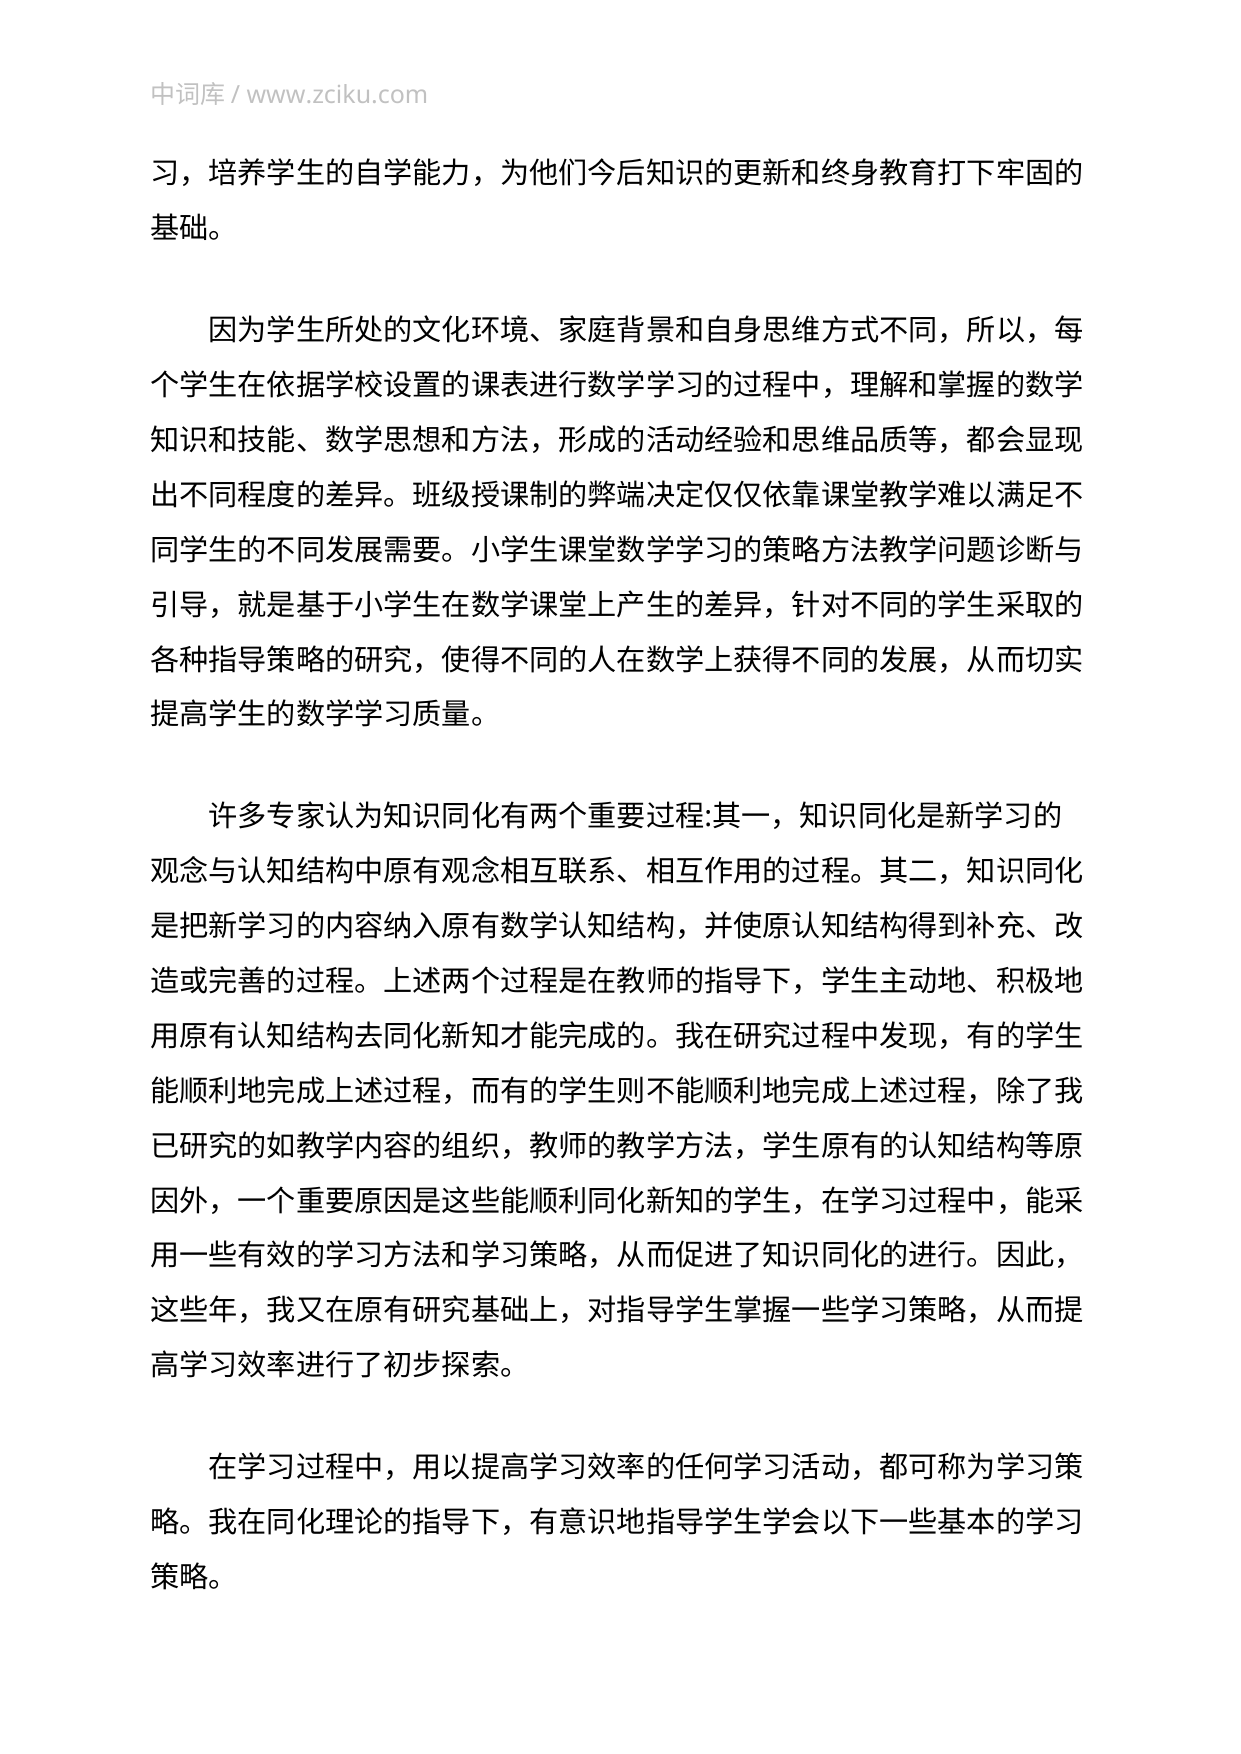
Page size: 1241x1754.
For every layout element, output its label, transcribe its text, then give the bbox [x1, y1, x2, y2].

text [150, 150, 1090, 247]
text 因为学生所处的文化环境、家庭背景和自身思维方式不同，所以，每个学生在依据学校设置的课表进行数学学习的过程中，理解和掌握的数学知识和技能、数学思想和方法，形成的活动经验和思维品质等，都会显现出不同程度的差异。班级授课制的弊端决定仅仅依靠课堂教学难以满足不同学生的不同发展需要。小学生课堂数学学习的策略方法教学问题诊断与引导，就是基于小学生在数学课堂上产生的差异，针对不同的学生采取的各种指导策略的研究，使得不同的人在数学上获得不同的发展，从而切实提高学生的数学学习质量。 [150, 307, 1090, 733]
text 许多专家认为知识同化有两个重要过程:其一，知识同化是新学习的观念与认知结构中原有观念相互联系、相互作用的过程。其二，知识同化是把新学习的内容纳入原有数学认知结构，并使原认知结构得到补充、改造或完善的过程。上述两个过程是在教师的指导下，学生主动地、积极地用原有认知结构去同化新知才能完成的。我在研究过程中发现，有的学生能顺利地完成上述过程，而有的学生则不能顺利地完成上述过程，除了我已研究的如教学内容的组织，教师的教学方法，学生原有的认知结构等原因外，一个重要原因是这些能顺利同化新知的学生，在学习过程中，能采用一些有效的学习方法和学习策略，从而促进了知识同化的进行。因此，这些年，我又在原有研究基础上，对指导学生掌握一些学习策略，从而提高学习效率进行了初步探索。 [150, 793, 1090, 1384]
text 在学习过程中，用以提高学习效率的任何学习活动，都可称为学习策略。我在同化理论的指导下，有意识地指导学生学会以下一些基本的学习策略。 [150, 1443, 1090, 1596]
